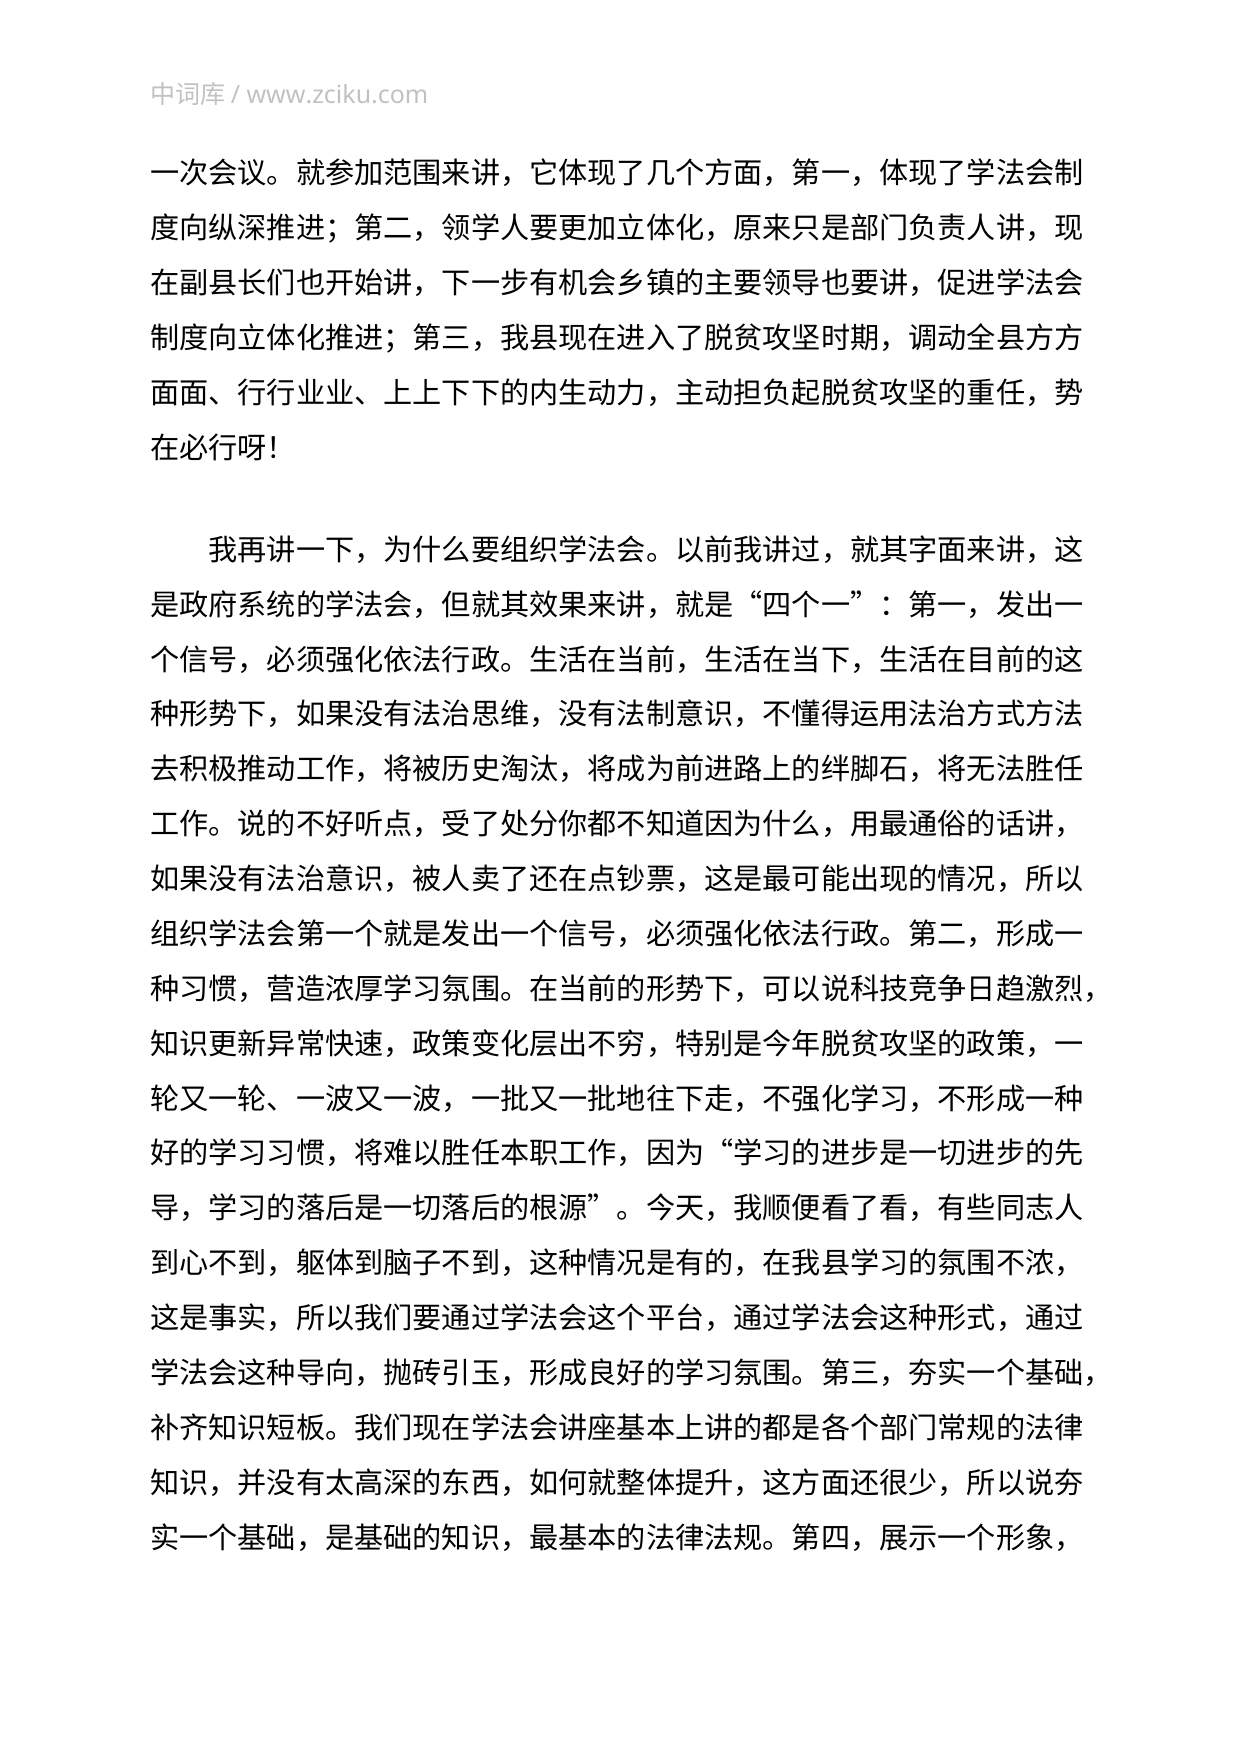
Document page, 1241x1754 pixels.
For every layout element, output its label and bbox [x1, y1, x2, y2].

text [150, 526, 1090, 1557]
text [150, 150, 1090, 467]
